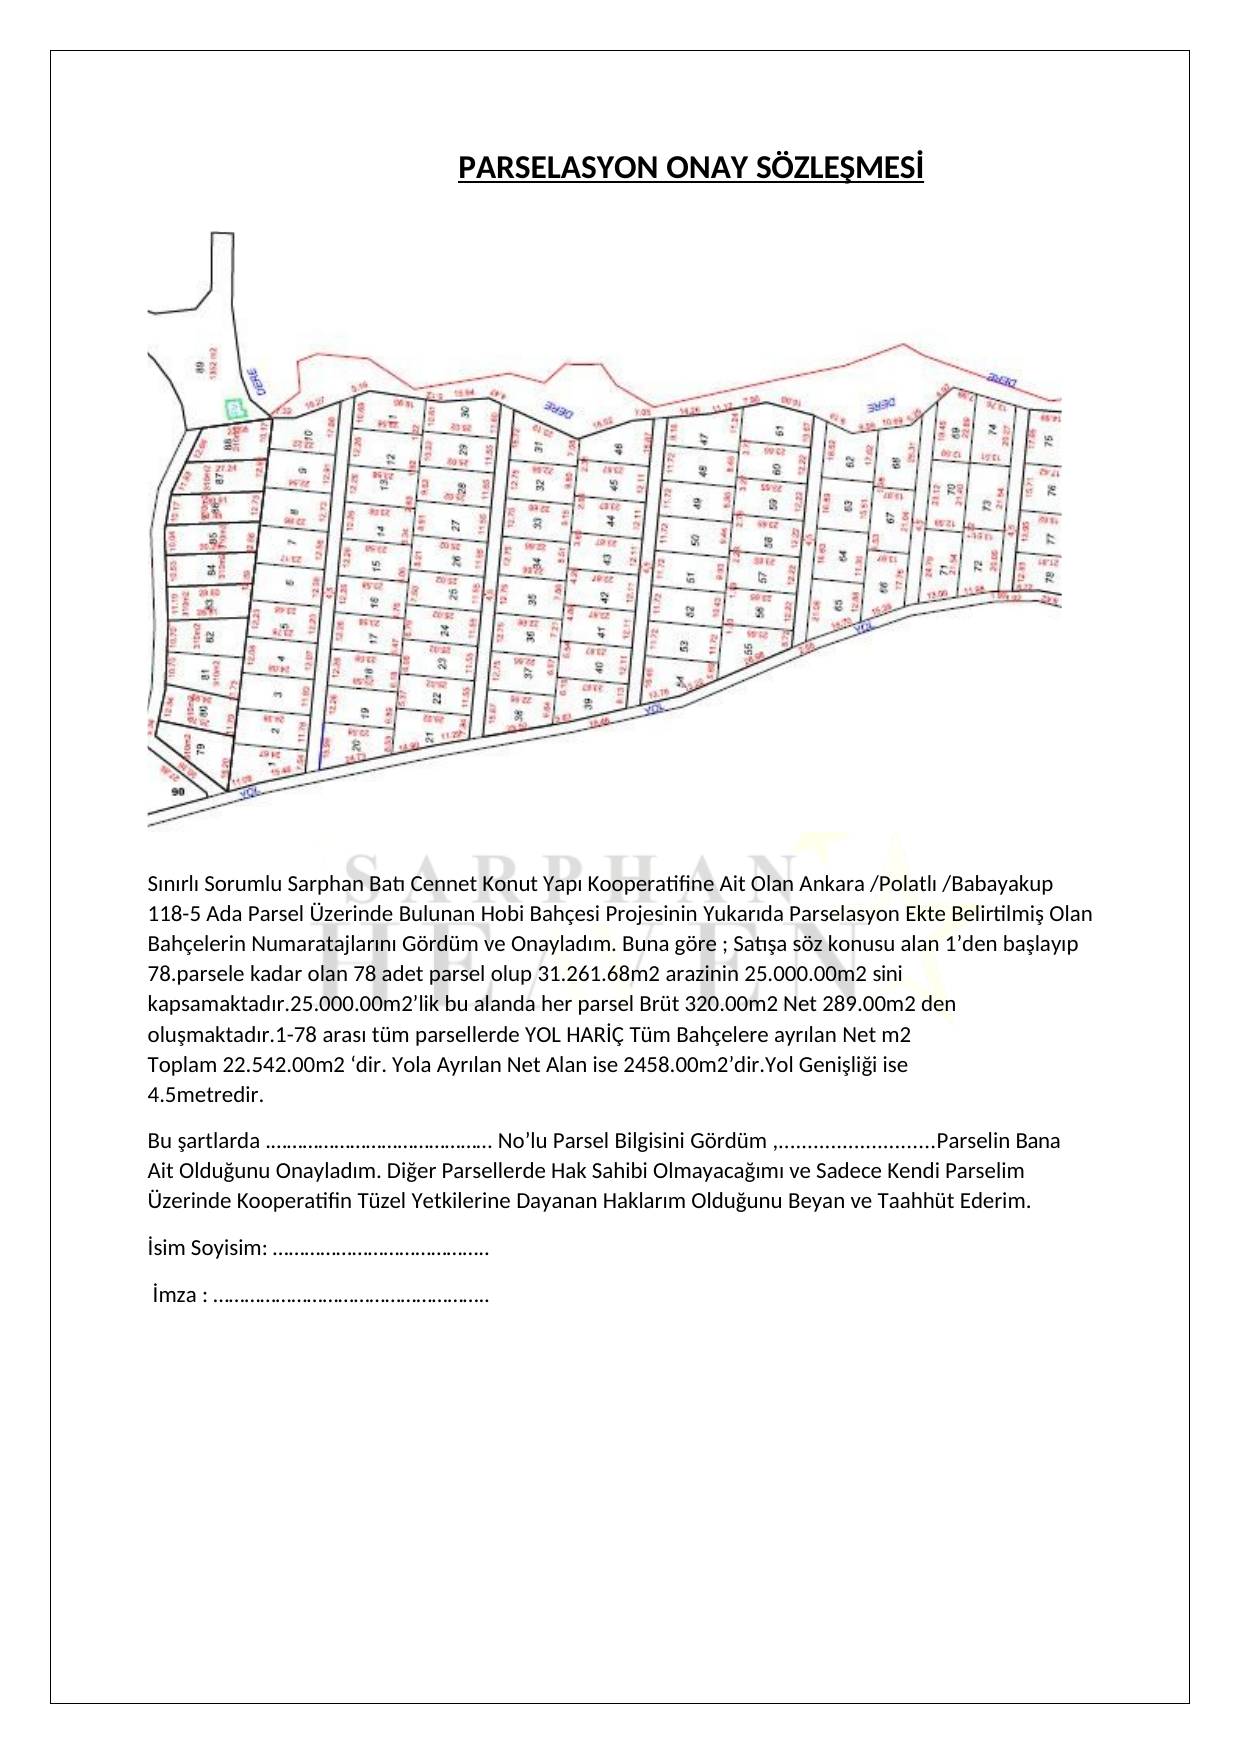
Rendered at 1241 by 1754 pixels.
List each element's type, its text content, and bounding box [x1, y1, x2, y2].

text Ait Olduğunu Onayladım. Diğer Parsellerde Hak Sahibi Olmayacağımı ve Sadece Kendi Parselim Üzerinde Kooperatifin Tüzel Yetkilerine Dayanan Haklarım Olduğunu Beyan ve Taahhüt Ederim. [147, 1156, 1105, 1215]
title PARSELASYON ONAY SÖZLEŞMESİ [458, 146, 1105, 187]
text İsim Soyisim: ………………………………….. İmza : …………………………………………….. [147, 1233, 532, 1308]
picture [147, 231, 1062, 832]
text 78.parsele kadar olan 78 adet parsel olup 31.261.68m2 arazinin 25.000.00m2 sini [147, 959, 1105, 987]
text Sınırlı Sorumlu Sarphan Batı Cennet Konut Yapı Kooperatifine Ait Olan Ankara /Polatlı /Babayakup 118-5 Ada Parsel Üzerinde Bulunan Hobi Bahçesi Projesinin Yukarıda Parselasyon Ekte Belirtilmiş Olan Bahçelerin Numaratajlarını Gördüm ve Onayladım. Buna göre ; Satışa söz konusu alan 1’den başlayıp [147, 869, 1093, 957]
text Bu şartlarda .…………………………………… No’lu Parsel Bilgisini Gördüm , Parselin Bana [147, 1126, 1105, 1154]
text kapsamaktadır.25.000.00m2’lik bu alanda her parsel Brüt 320.00m2 Net 289.00m2 den oluşmaktadır.1-78 arası tüm parsellerde YOL HARİÇ Tüm Bahçelere ayrılan Net m2 Toplam 22.542.00m2 ‘dir. Yola Ayrılan Net Alan ise 2458.00m2’dir.Yol Genişliği ise 4.5metredir. [147, 989, 986, 1108]
